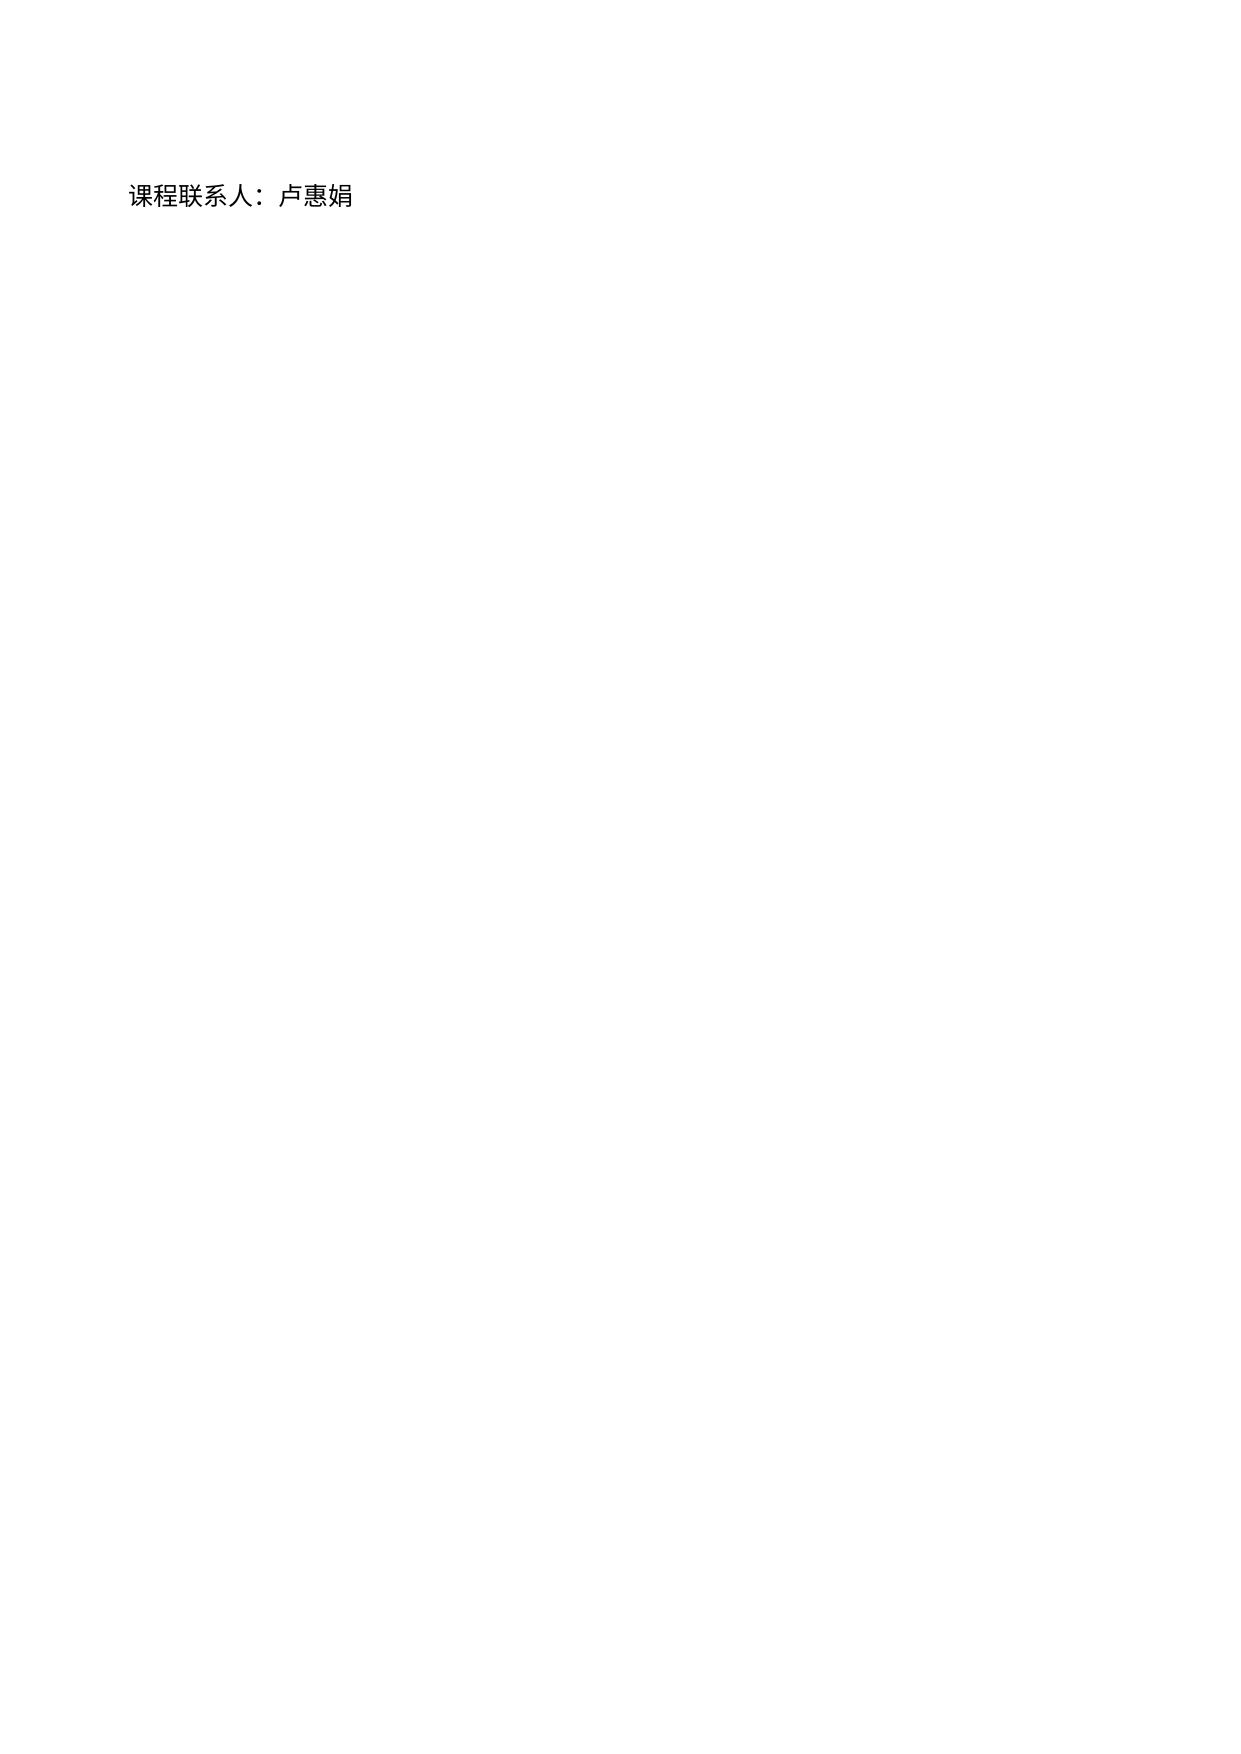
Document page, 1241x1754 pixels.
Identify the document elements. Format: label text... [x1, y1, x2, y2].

text 课程联系人：卢惠娟 [128, 162, 1112, 227]
